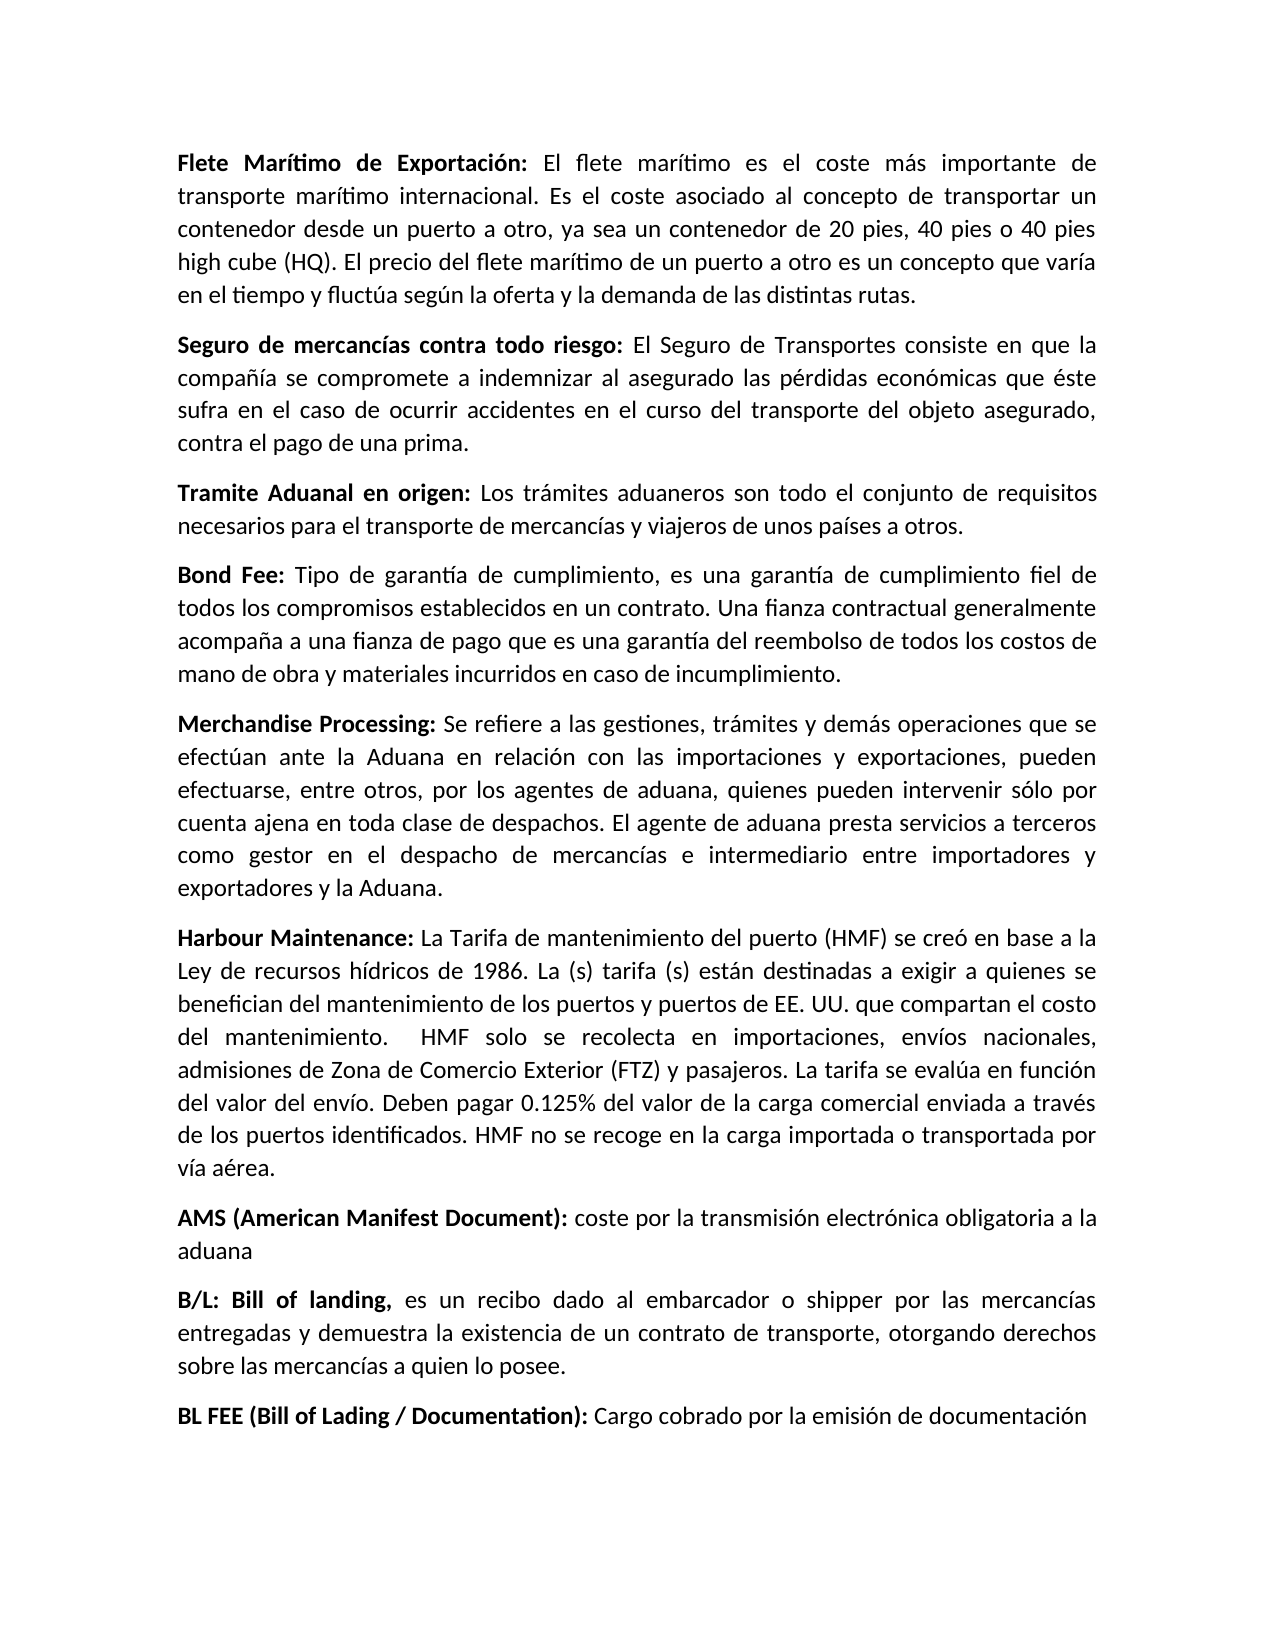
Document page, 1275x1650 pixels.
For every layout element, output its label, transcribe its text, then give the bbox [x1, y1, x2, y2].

text Harbour Maintenance: La Tarifa de mantenimiento del puerto (HMF) se creó en base a la Ley de recursos hídricos de 1986. La (s) tarifa (s) están destinadas a exigir a quienes se benefician del mantenimiento de los puertos y puertos de EE. UU. que compartan el costo del mantenimiento. HMF solo se recolecta en importaciones, envíos nacionales, admisiones de Zona de Comercio Exterior (FTZ) y pasajeros. La tarifa se evalúa en función del valor del envío. Deben pagar 0.125% del valor de la carga comercial enviada a través de los puertos identificados. HMF no se recoge en la carga importada o transportada por vía aérea. [177, 922, 1098, 1183]
text Bond Fee: Tipo de garantía de cumplimiento, es una garantía de cumplimiento fiel de todos los compromisos establecidos en un contrato. Una fianza contractual generalmente acompaña a una fianza de pago que es una garantía del reembolso de todos los costos de mano de obra y materiales incurridos en caso de incumplimiento. [177, 560, 1098, 689]
text Merchandise Processing: Se refiere a las gestiones, trámites y demás operaciones que se efectúan ante la Aduana en relación con las importaciones y exportaciones, pueden efectuarse, entre otros, por los agentes de aduana, quienes pueden intervenir sólo por cuenta ajena en toda clase de despachos. El agente de aduana presta servicios a terceros como gestor en el despacho de mercancías e intermediario entre importadores y exportadores y la Aduana. [177, 708, 1098, 903]
text Flete Marítimo de Exportación: El flete marítimo es el coste más importante de transporte marítimo internacional. Es el coste asociado al concepto de transportar un contenedor desde un puerto a otro, ya sea un contenedor de 20 pies, 40 pies o 40 pies high cube (HQ). El precio del flete marítimo de un puerto a otro es un concepto que varía en el tiempo y fluctúa según la oferta y la demanda de las distintas rutas. [177, 148, 1098, 310]
text Seguro de mercancías contra todo riesgo: El Seguro de Transportes consiste en que la compañía se compromete a indemnizar al asegurado las pérdidas económicas que éste sufra en el caso de ocurrir accidentes en el curso del transporte del objeto asegurado, contra el pago de una prima. [177, 329, 1098, 458]
text Tramite Aduanal en origen: Los trámites aduaneros son todo el conjunto de requisitos necesarios para el transporte de mercancías y viajeros de unos países a otros. [177, 477, 1098, 541]
text BL FEE (Bill of Lading / Documentation): Cargo cobrado por la emisión de documentación [177, 1400, 1098, 1431]
text B/L: Bill of landing, es un recibo dado al embarcador o shipper por las mercancías entregadas y demuestra la existencia de un contrato de transporte, otorgando derechos sobre las mercancías a quien lo posee. [177, 1285, 1098, 1381]
text AMS (American Manifest Document): coste por la transmisión electrónica obligatoria a la aduana [177, 1202, 1098, 1266]
